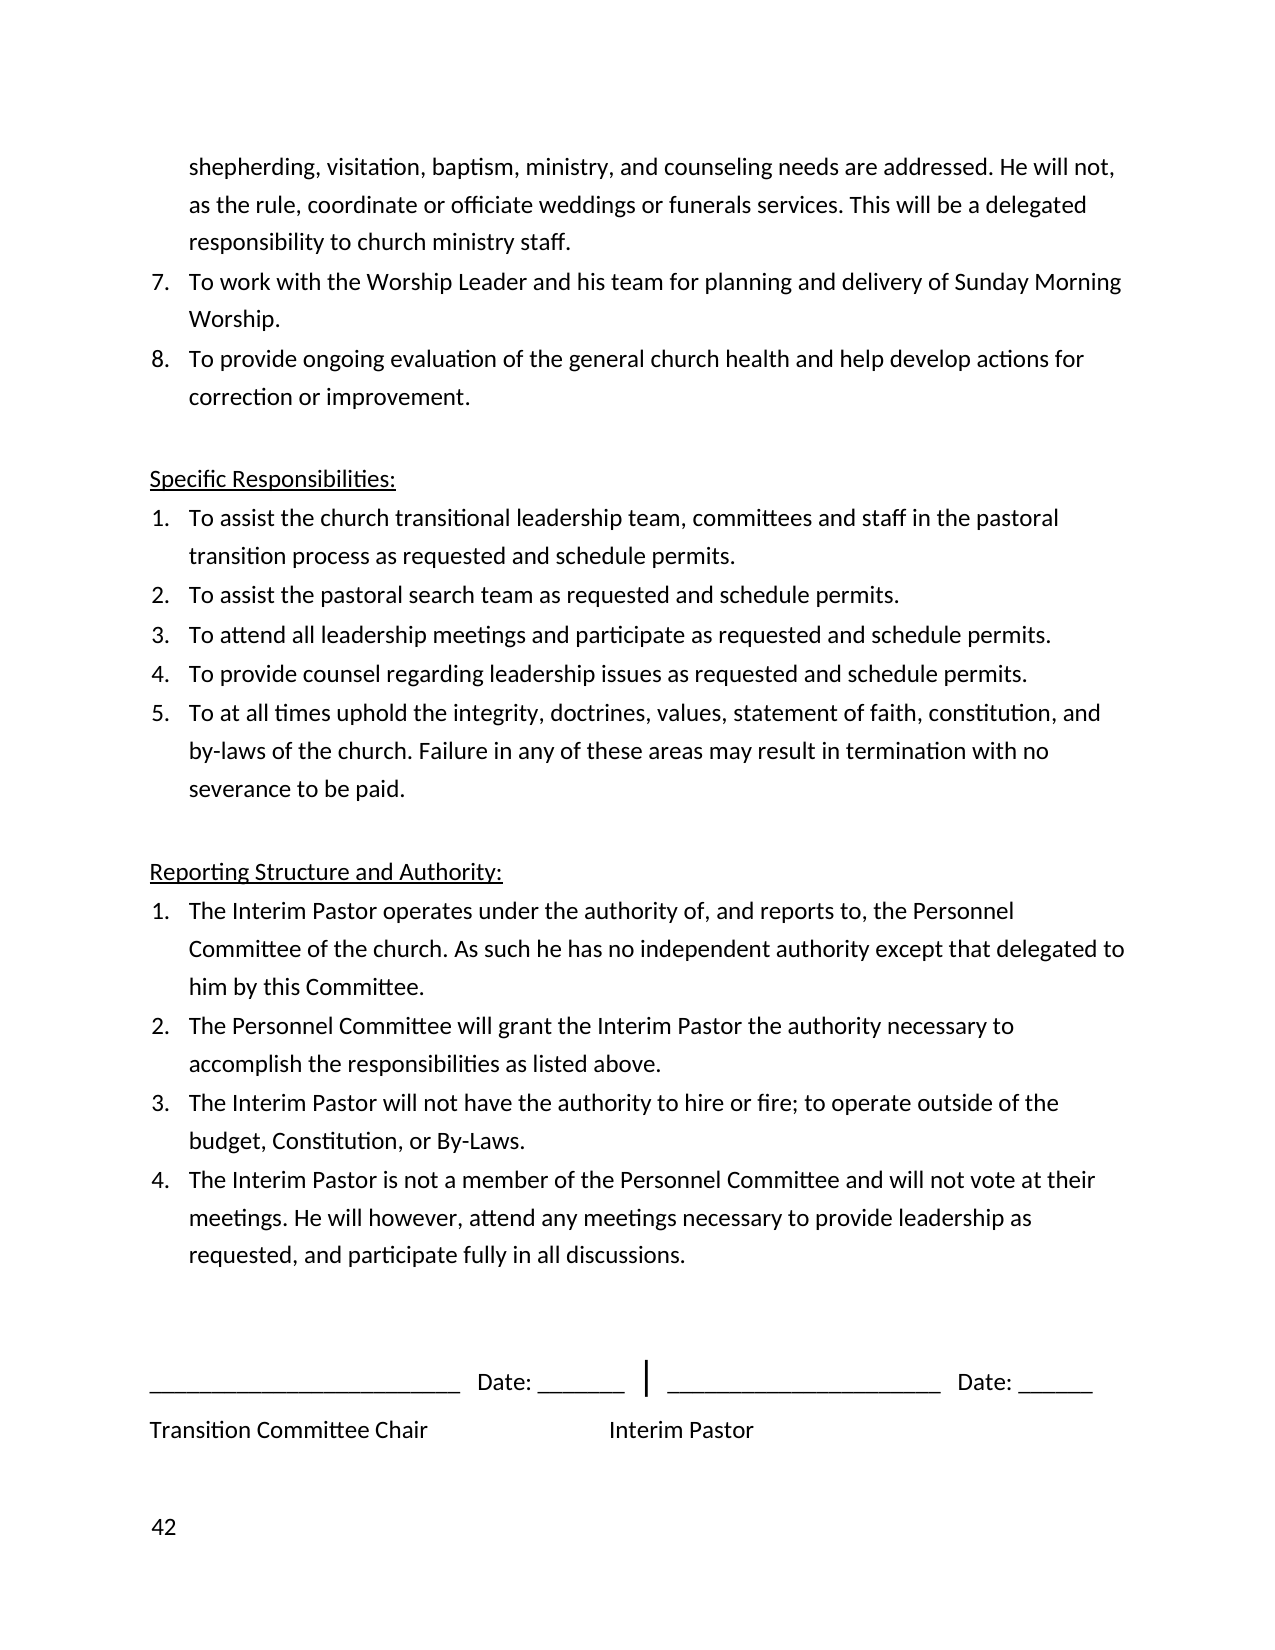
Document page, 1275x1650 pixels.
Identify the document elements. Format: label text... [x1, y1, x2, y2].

list To assist the pastoral search team as requested and schedule permits. [151, 580, 1126, 610]
list To at all times uphold the integrity, doctrines, values, statement of faith, constitution, and by-laws of the church. Failure in any of these areas may result in termination with no severance to be paid. [151, 697, 1126, 804]
text Transition Committee Chair Interim Pastor [149, 1415, 1126, 1445]
list The Interim Pastor will not have the authority to hire or fire; to operate outside of the budget, Constitution, or By-Laws. [151, 1087, 1126, 1155]
list To attend all leadership meetings and participate as requested and schedule permits. [151, 619, 1126, 649]
list The Interim Pastor is not a member of the Personnel Committee and will not vote at their meetings. He will however, attend any meetings necessary to provide leadership as requested, and participate fully in all discussions. [151, 1164, 1126, 1270]
list The Personnel Committee will grant the Interim Pastor the authority necessary to accomplish the responsibilities as listed above. [151, 1010, 1126, 1078]
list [151, 151, 1126, 257]
list The Interim Pastor operates under the authority of, and reports to, the Personnel Committee of the church. As such he has no independent authority except that delegated to him by this Committee. [151, 895, 1126, 1001]
list To provide ongoing evaluation of the general church health and help develop actions for correction or improvement. [151, 343, 1126, 411]
text Reporting Structure and Authority: [149, 856, 1126, 886]
text Specific Responsibilities: [149, 463, 1126, 494]
list To assist the church transitional leadership team, committees and staff in the pastoral transition process as requested and schedule permits. [151, 503, 1126, 571]
list To provide counsel regarding leadership issues as requested and schedule permits. [151, 658, 1126, 689]
list To work with the Worship Leader and his team for planning and delivery of Sunday Morning Worship. [151, 266, 1126, 334]
text _________________________ Date: _______ | ______________________ Date: ______ [149, 1350, 1126, 1401]
